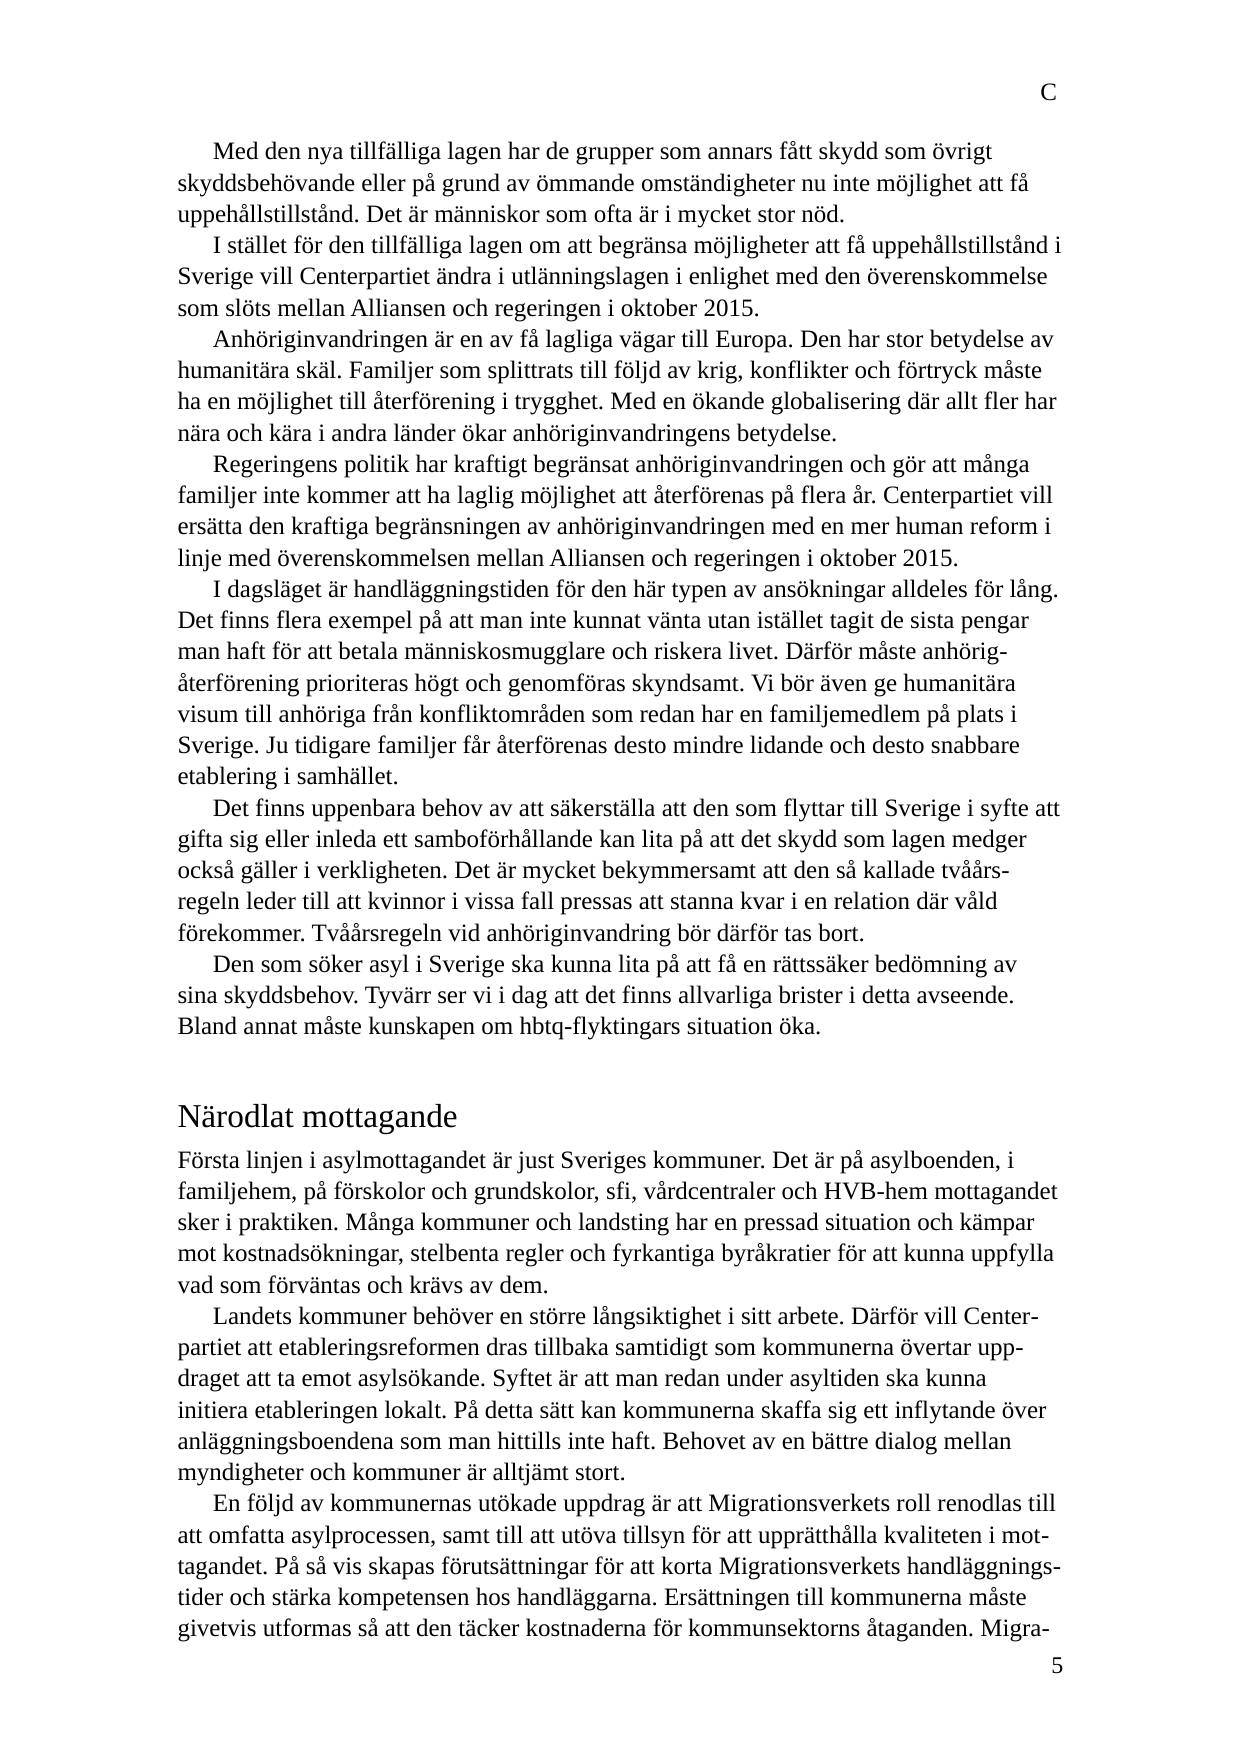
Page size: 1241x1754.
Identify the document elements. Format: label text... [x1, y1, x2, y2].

text Landets kommuner behöver en större långsiktighet i sitt arbete. Därför vill Centerpartiet att etableringsreformen dras tillbaka samtidigt som kommunerna övertar uppdraget att ta emot asylsökande. Syftet är att man redan under asyltiden ska kunna initiera etableringen lokalt. På detta sätt kan kommunerna skaffa sig ett inflytande över anläggningsboendena som man hittills inte haft. Behovet av en bättre dialog mellan myndigheter och kommuner är alltjämt stort. [177, 1298, 1063, 1486]
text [177, 1486, 1063, 1642]
text Första linjen i asylmottagandet är just Sveriges kommuner. Det är på asylboenden, i familjehem, på förskolor och grundskolor, sfi, vårdcentraler och HVB-hem mottagandet sker i praktiken. Många kommuner och landsting har en pressad situation och kämpar mot kostnadsökningar, stelbenta regler och fyrkantiga byråkratier för att kunna uppfylla vad som förväntas och krävs av dem. [177, 1142, 1063, 1298]
text Den som söker asyl i Sverige ska kunna lita på att få en rättssäker bedömning av sina skyddsbehov. Tyvärr ser vi i dag att det finns allvarliga brister i detta avseende. Bland annat måste kunskapen om hbtq-flyktingars situation öka. [177, 946, 1063, 1040]
text Det finns uppenbara behov av att säkerställa att den som flyttar till Sverige i syfte att gifta sig eller inleda ett samboförhållande kan lita på att det skydd som lagen medger också gäller i verkligheten. Det är mycket bekymmersamt att den så kallade tvåårsregeln leder till att kvinnor i vissa fall pressas att stanna kvar i en relation där våld förekommer. Tvåårsregeln vid anhöriginvandring bör därför tas bort. [177, 790, 1063, 946]
text Regeringens politik har kraftigt begränsat anhöriginvandringen och gör att många familjer inte kommer att ha laglig möjlighet att återförenas på flera år. Centerpartiet vill ersätta den kraftiga begränsningen av anhöriginvandringen med en mer human reform i linje med överenskommelsen mellan Alliansen och regeringen i oktober 2015. [177, 446, 1063, 571]
text I dagsläget är handläggningstiden för den här typen av ansökningar alldeles för lång. Det finns flera exempel på att man inte kunnat vänta utan istället tagit de sista pengar man haft för att betala människosmugglare och riskera livet. Därför måste anhörigåterförening prioriteras högt och genomföras skyndsamt. Vi bör även ge humanitära visum till anhöriga från konfliktområden som redan har en familjemedlem på plats i Sverige. Ju tidigare familjer får återförenas desto mindre lidande och desto snabbare etablering i samhället. [177, 571, 1063, 790]
text Anhöriginvandringen är en av få lagliga vägar till Europa. Den har stor betydelse av humanitära skäl. Familjer som splittrats till följd av krig, konflikter och förtryck måste ha en möjlighet till återförening i trygghet. Med en ökande globalisering där allt fler har nära och kära i andra länder ökar anhöriginvandringens betydelse. [177, 321, 1063, 446]
text Med den nya tillfälliga lagen har de grupper som annars fått skydd som övrigt skyddsbehövande eller på grund av ömmande omständigheter nu inte möjlighet att få uppehållstillstånd. Det är människor som ofta är i mycket stor nöd. [177, 134, 1063, 228]
subtitle Närodlat mottagande [177, 1103, 1063, 1134]
text I stället för den tillfälliga lagen om att begränsa möjligheter att få uppehållstillstånd i Sverige vill Centerpartiet ändra i utlänningslagen i enlighet med den överenskommelse som slöts mellan Alliansen och regeringen i oktober 2015. [177, 228, 1063, 321]
